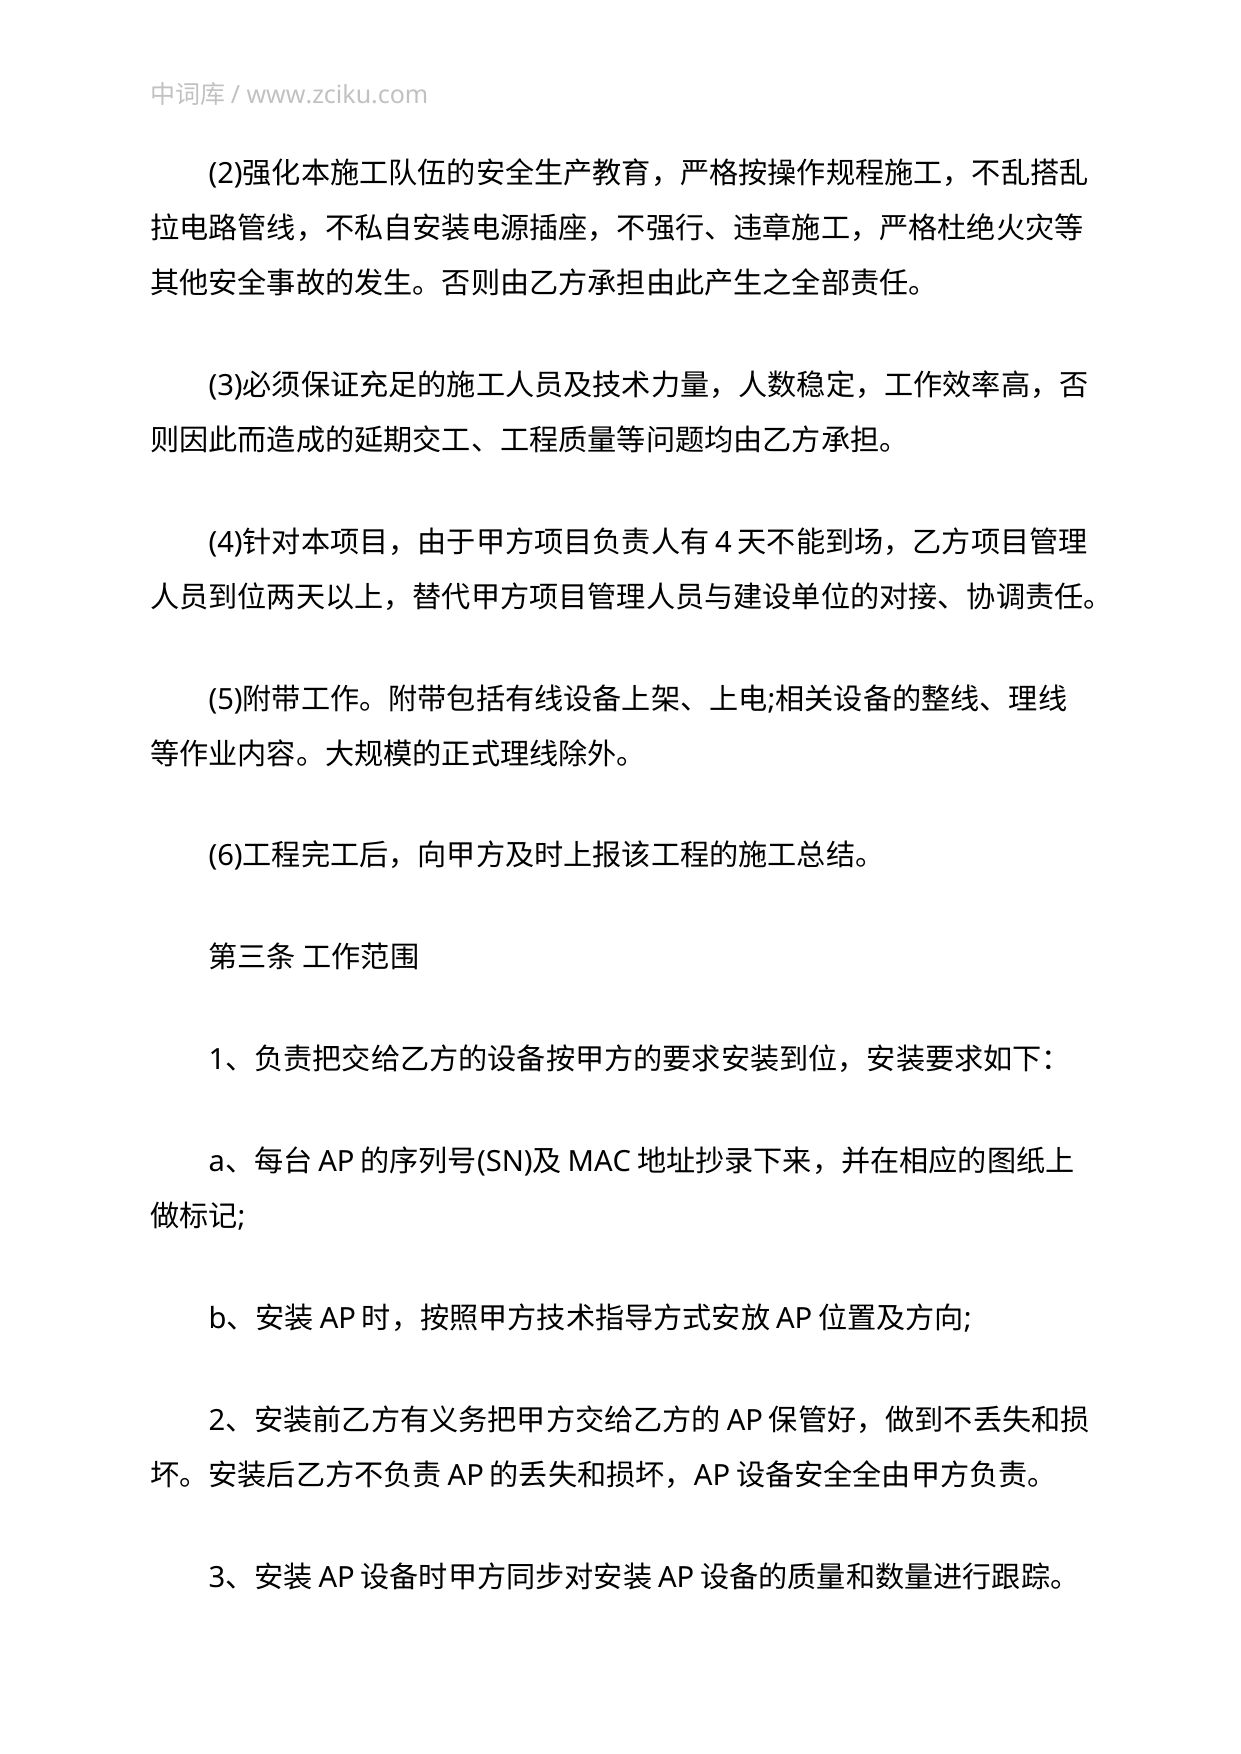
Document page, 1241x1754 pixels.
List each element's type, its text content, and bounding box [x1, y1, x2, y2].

text (6)工程完工后，向甲方及时上报该工程的施工总结。 [150, 832, 1090, 874]
text 2、安装前乙方有义务把甲方交给乙方的AP保管好，做到不丢失和损坏。安装后乙方不负责AP的丢失和损坏，AP设备安全全由甲方负责。 [150, 1397, 1090, 1494]
text a、每台AP的序列号(SN)及MAC地址抄录下来，并在相应的图纸上做标记; [150, 1138, 1090, 1235]
text 1、负责把交给乙方的设备按甲方的要求安装到位，安装要求如下： [150, 1036, 1090, 1078]
text (3)必须保证充足的施工人员及技术力量，人数稳定，工作效率高，否则因此而造成的延期交工、工程质量等问题均由乙方承担。 [150, 362, 1090, 459]
text (4)针对本项目，由于甲方项目负责人有4天不能到场，乙方项目管理人员到位两天以上，替代甲方项目管理人员与建设单位的对接、协调责任。 [150, 518, 1090, 616]
text b、安装AP时，按照甲方技术指导方式安放AP位置及方向; [150, 1295, 1090, 1337]
text 3、安装AP设备时甲方同步对安装AP设备的质量和数量进行跟踪。 [150, 1554, 1090, 1596]
text (5)附带工作。附带包括有线设备上架、上电;相关设备的整线、理线等作业内容。大规模的正式理线除外。 [150, 675, 1090, 772]
text (2)强化本施工队伍的安全生产教育，严格按操作规程施工，不乱搭乱拉电路管线，不私自安装电源插座，不强行、违章施工，严格杜绝火灾等其他安全事故的发生。否则由乙方承担由此产生之全部责任。 [150, 150, 1090, 302]
text 第三条 工作范围 [150, 934, 1090, 976]
